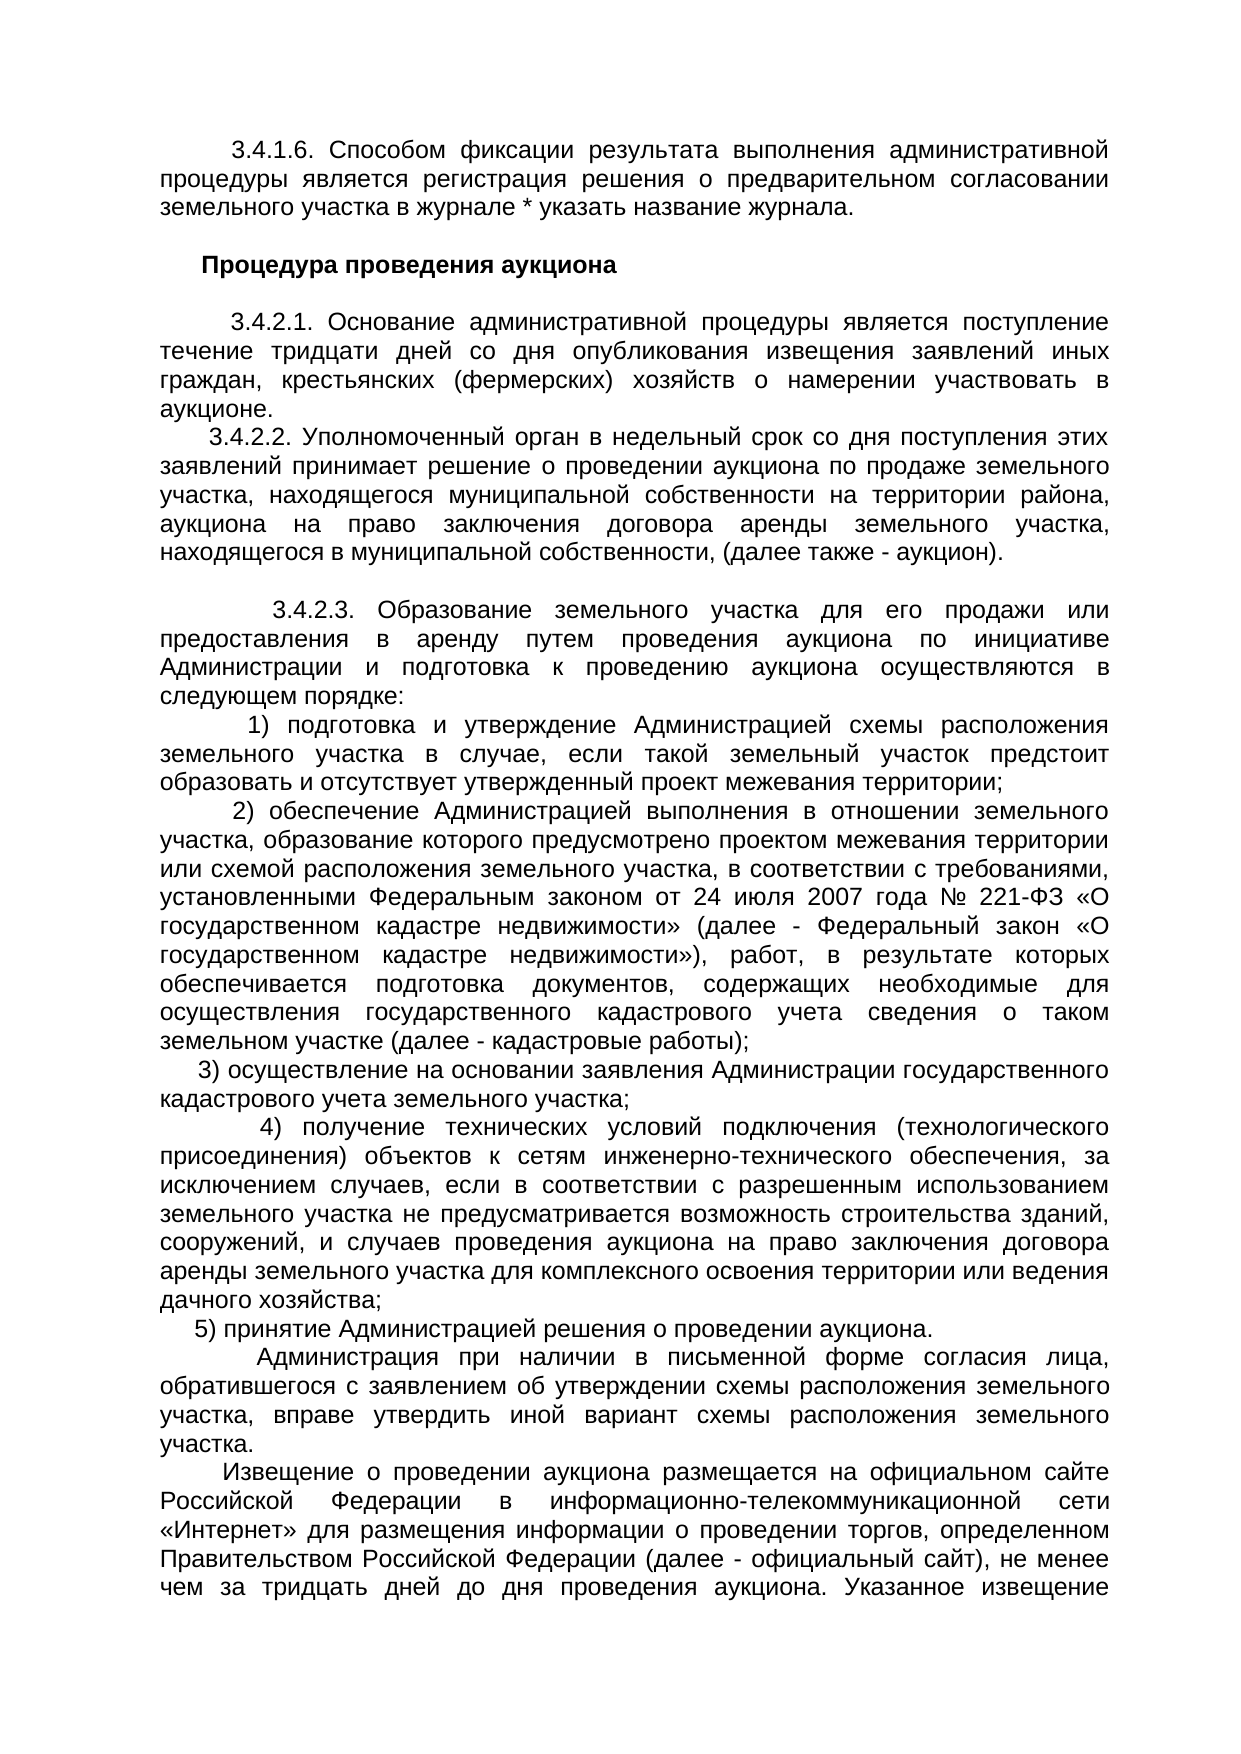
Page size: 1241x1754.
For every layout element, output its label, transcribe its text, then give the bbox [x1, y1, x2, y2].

list 3) осуществление на основании заявления Администрации государственного кадастрового учета земельного участка; [159, 1055, 1110, 1112]
text 3.4.2.2. Уполномоченный орган в недельный срок со дня поступления этих заявлений принимает решение о проведении аукциона по продаже земельного участка, находящегося муниципальной собственности на территории района, аукциона на право заключения договора аренды земельного участка, находящегося в муниципальной собственности, (далее также - аукцион). [159, 422, 1110, 566]
list 2) обеспечение Администрацией выполнения в отношении земельного участка, образование которого предусмотрено проектом межевания территории или схемой расположения земельного участка, в соответствии с требованиями, установленными Федеральным законом от 24 июля 2007 года № 221-ФЗ «О государственном кадастре недвижимости» (далее - Федеральный закон «О государственном кадастре недвижимости»), работ, в результате которых обеспечивается подготовка документов, содержащих необходимые для осуществления государственного кадастрового учета сведения о таком земельном участке (далее - кадастровые работы); [159, 796, 1110, 1055]
text Администрация при наличии в письменной форме согласия лица, обратившегося с заявлением об утверждении схемы расположения земельного участка, вправе утвердить иной вариант схемы расположения земельного участка. [159, 1342, 1110, 1457]
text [159, 1457, 1110, 1601]
text 3.4.1.6. Способом фиксации результата выполнения административной процедуры является регистрация решения о предварительном согласовании земельного участка в журнале * указать название журнала. [159, 135, 1110, 221]
list 5) принятие Администрацией решения о проведении аукциона. [159, 1314, 1110, 1342]
list 4) получение технических условий подключения (технологического присоединения) объектов к сетям инженерно-технического обеспечения, за исключением случаев, если в соответствии с разрешенным использованием земельного участка не предусматривается возможность строительства зданий, сооружений, и случаев проведения аукциона на право заключения договора аренды земельного участка для комплексного освоения территории или ведения дачного хозяйства; [159, 1112, 1110, 1314]
text 3.4.2.1. Основание административной процедуры является поступление течение тридцати дней со дня опубликования извещения заявлений иных граждан, крестьянских (фермерских) хозяйств о намерении участвовать в аукционе. [159, 307, 1110, 422]
text Процедура проведения аукциона [159, 250, 1110, 279]
text 3.4.2.3. Образование земельного участка для его продажи или предоставления в аренду путем проведения аукциона по инициативе Администрации и подготовка к проведению аукциона осуществляются в следующем порядке: [159, 595, 1110, 710]
list 1) подготовка и утверждение Администрацией схемы расположения земельного участка в случае, если такой земельный участок предстоит образовать и отсутствует утвержденный проект межевания территории; [159, 710, 1110, 796]
